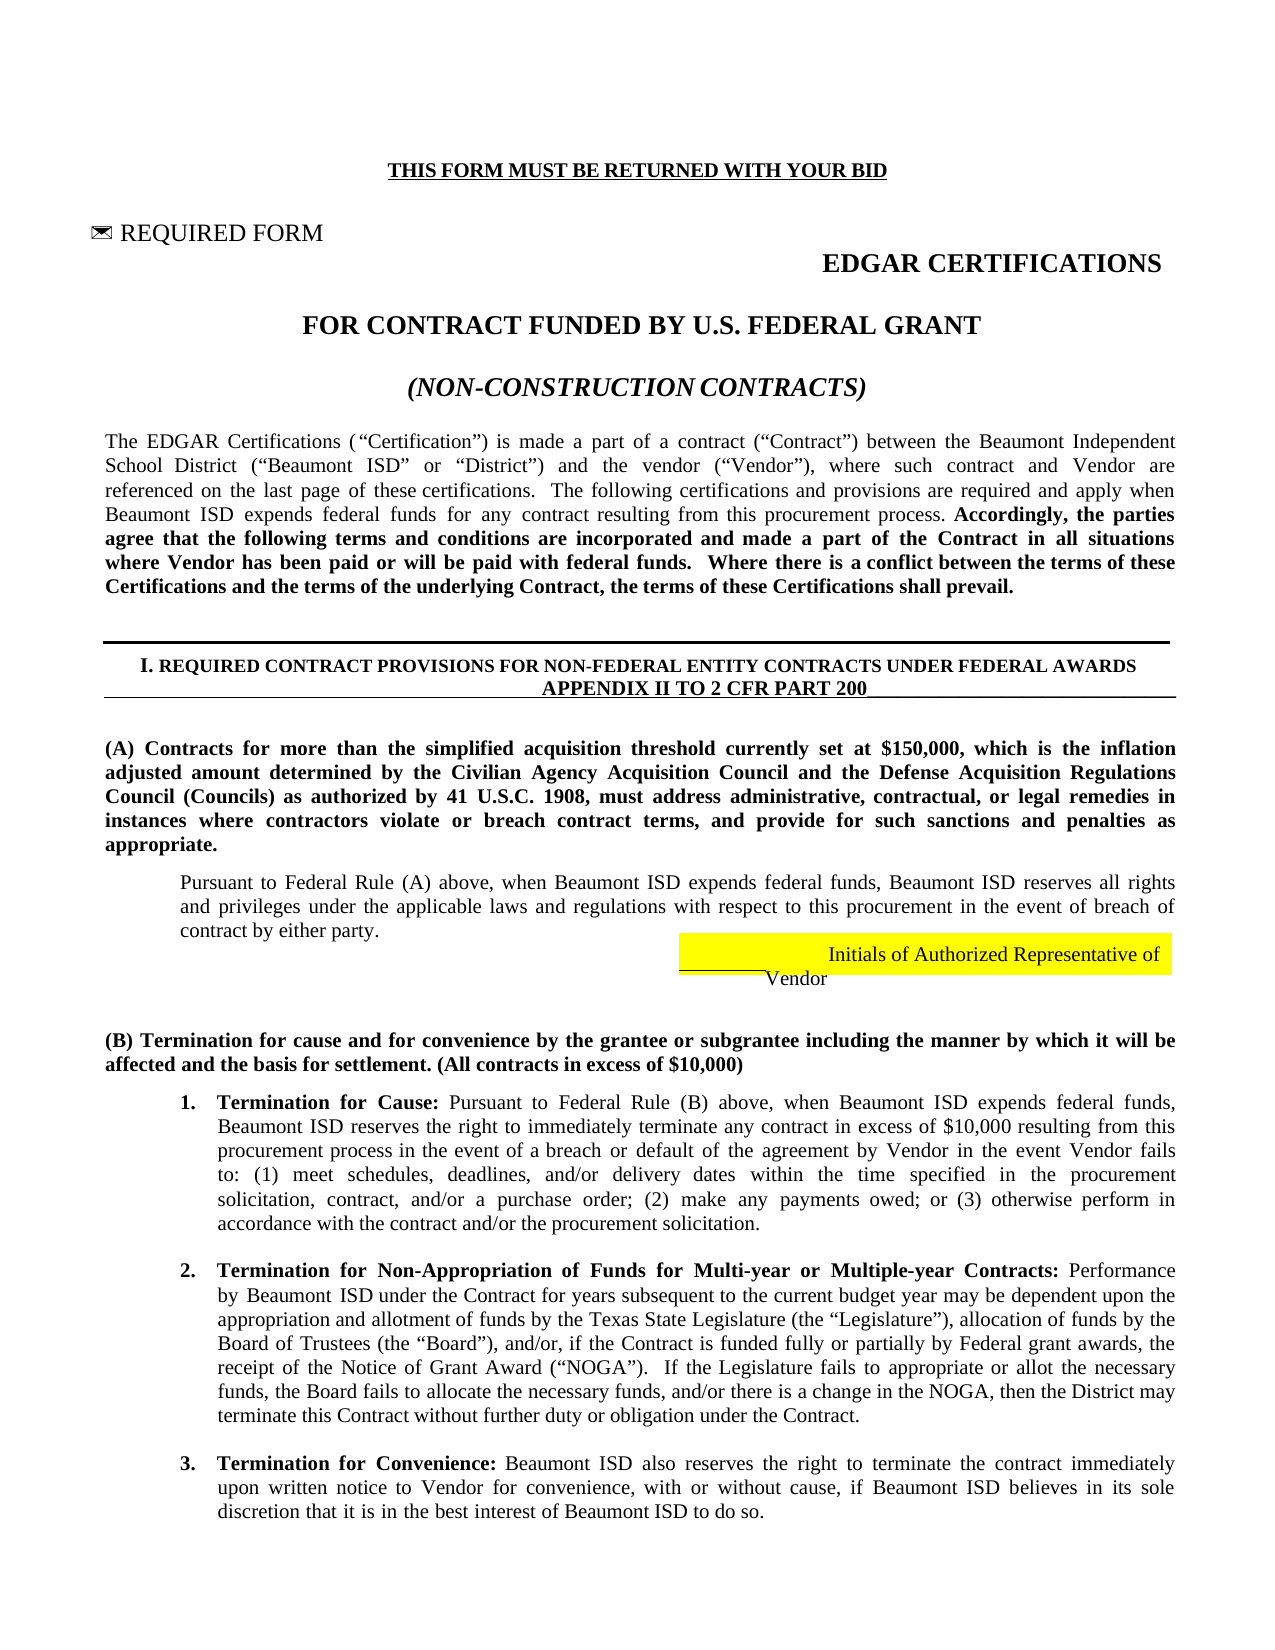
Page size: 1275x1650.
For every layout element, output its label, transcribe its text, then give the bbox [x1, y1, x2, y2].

text 1. Termination for Cause: Pursuant to Federal Rule (B) above, when Beaumont ISD expends federal funds, Beaumont ISD reserves the right to immediately terminate any contract in excess of $10,000 resulting from this procurement process in the event of a breach or default of the agreement by Vendor in the event Vendor fails to: (1) meet schedules, deadlines, and/or delivery dates within the time specified in the procurement solicitation, contract, and/or a purchase order; (2) make any payments owed; or (3) otherwise perform in accordance with the contract and/or the procurement solicitation. [180, 1090, 1176, 1234]
text (A) Contracts for more than the simplified acquisition threshold currently set at $150,000, which is the inflation adjusted amount determined by the Civilian Agency Acquisition Council and the Defense Acquisition Regulations Council (Councils) as authorized by 41 U.S.C. 1908, must address administrative, contractual, or legal remedies in instances where contractors violate or breach contract terms, and provide for such sanctions and penalties as appropriate. [105, 736, 1176, 856]
text The EDGAR Certifications (“Certification”) is made a part of a contract (“Contract”) between the Beaumont Independent School District (“Beaumont ISD” or “District”) and the vendor (“Vendor”), where such contract and Vendor are referenced on the last page of these certifications. The following certifications and provisions are required and apply when Beaumont ISD expends federal funds for any contract resulting from this procurement process. Accordingly, the parties agree that the following terms and conditions are incorporated and made a part of the Contract in all situations where Vendor has been paid or will be paid with federal funds. Where there is a conflict between the terms of these Certifications and the terms of the underlying Contract, the terms of these Certifications shall prevail. [105, 429, 1176, 598]
text Pursuant to Federal Rule (A) above, when Beaumont ISD expends federal funds, Beaumont ISD reserves all rights and privileges under the applicable laws and regulations with respect to this procurement in the event of breach of contract by either party. [180, 871, 1175, 942]
text Initials of Authorized Representative of Vendor [764, 942, 1187, 990]
text FOR CONTRACT FUNDED BY U.S. FEDERAL GRANT [89, 309, 1186, 340]
text REQUIRED FORM EDGAR CERTIFICATIONS [89, 218, 1186, 278]
text 3. Termination for Convenience: Beaumont ISD also reserves the right to terminate the contract immediately upon written notice to Vendor for convenience, with or without cause, if Beaumont ISD believes in its sole discretion that it is in the best interest of Beaumont ISD to do so. [180, 1451, 1176, 1523]
text APPENDIX II TO 2 CFR PART 200______________________________ [102, 677, 1178, 701]
text I. REQUIRED CONTRACT PROVISIONS FOR NON-FEDERAL ENTITY CONTRACTS UNDER FEDERAL AWARDS [89, 653, 1186, 677]
text (NON-CONSTRUCTION CONTRACTS) [89, 371, 1186, 402]
text 2. Termination for Non-Appropriation of Funds for Multi-year or Multiple-year Contracts: Performance by Beaumont ISD under the Contract for years subsequent to the current budget year may be dependent upon the appropriation and allotment of funds by the Texas State Legislature (the “Legislature”), allocation of funds by the Board of Trustees (the “Board”), and/or, if the Contract is funded fully or partially by Federal grant awards, the receipt of the Notice of Grant Award (“NOGA”). If the Legislature fails to appropriate or allot the necessary funds, the Board fails to allocate the necessary funds, and/or there is a change in the NOGA, then the District may terminate this Contract without further duty or obligation under the Contract. [180, 1258, 1176, 1427]
text (B) Termination for cause and for convenience by the grantee or subgrantee including the manner by which it will be affected and the basis for settlement. (All contracts in excess of $10,000) [105, 1029, 1176, 1076]
text THIS FORM MUST BE RETURNED WITH YOUR BID [89, 158, 1185, 182]
